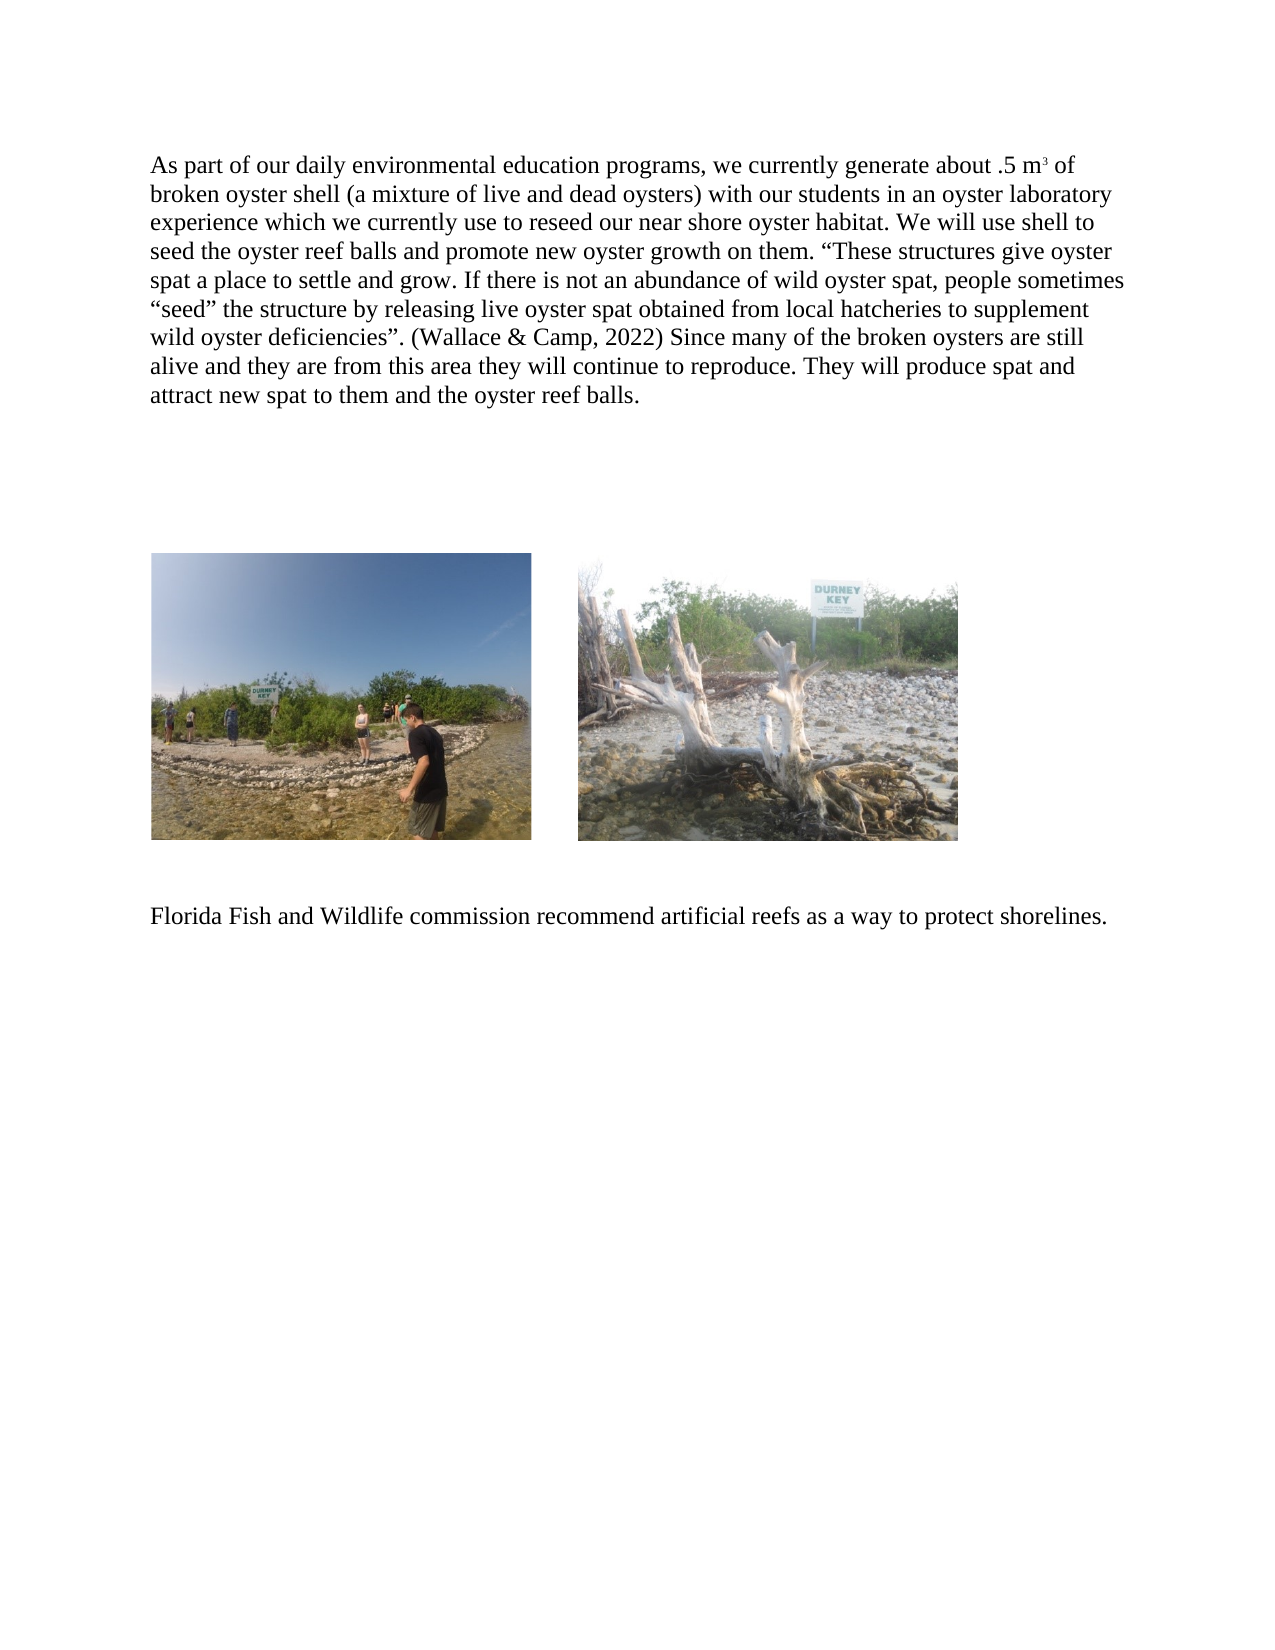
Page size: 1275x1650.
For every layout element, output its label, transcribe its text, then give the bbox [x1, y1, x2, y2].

picture [150, 553, 531, 838]
text As part of our daily environmental education programs, we currently generate about .5 m3 of broken oyster shell (a mixture of live and dead oysters) with our students in an oyster laboratory experience which we currently use to reseed our near shore oyster habitat. We will use shell to seed the oyster reef balls and promote new oyster growth on them. “These structures give oyster spat a place to settle and grow. If there is not an abundance of wild oyster spat, people sometimes “seed” the structure by releasing live oyster spat obtained from local hatcheries to supplement wild oyster deficiencies”. (Wallace & Camp, 2022) Since many of the broken oysters are still alive and they are from this area they will continue to reproduce. They will produce spat and attract new spat to them and the oyster reef balls. [150, 150, 1125, 409]
picture [576, 555, 958, 840]
text Florida Fish and Wildlife commission recommend artificial reefs as a way to protect shorelines. [150, 901, 1125, 930]
